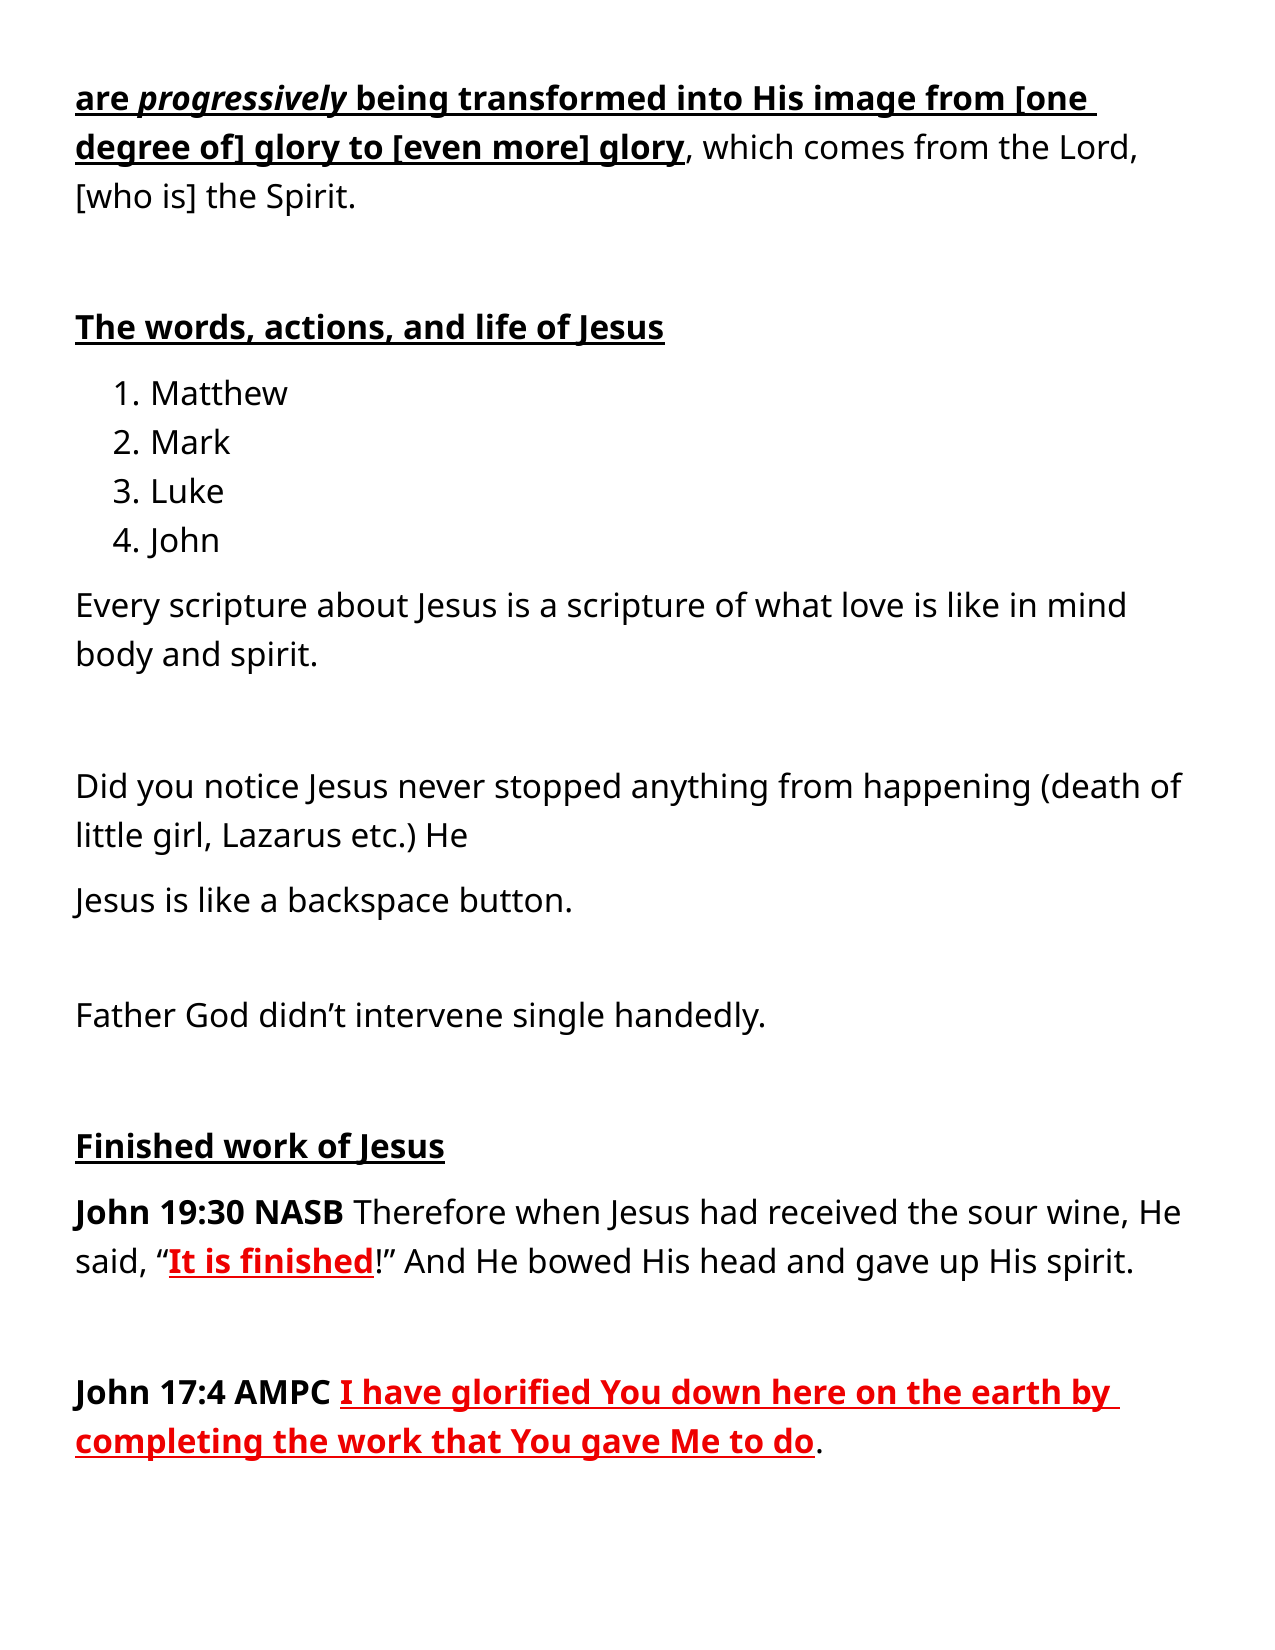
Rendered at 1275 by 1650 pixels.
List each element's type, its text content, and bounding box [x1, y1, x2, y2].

text Jesus is like a backspace button. [75, 877, 1200, 922]
list Mark [112, 419, 1200, 464]
text John 17:4 AMPC I have glorified You down here on the earth by completing the work that You gave Me to do. [75, 1369, 1200, 1463]
text Father God didn’t intervene single handedly. [75, 943, 1200, 1037]
list Matthew [112, 370, 1200, 415]
list John [112, 517, 1200, 562]
text John 19:30 NASB Therefore when Jesus had received the sour wine, He said, “It is finished!” And He bowed His head and gave up His spirit. [75, 1188, 1200, 1283]
list Luke [112, 468, 1200, 513]
text Did you notice Jesus never stopped anything from happening (death of little girl, Lazarus etc.) He [75, 762, 1200, 857]
text Finished work of Jesus [75, 1123, 1200, 1168]
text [75, 75, 1200, 218]
text Every scripture about Jesus is a scripture of what love is like in mind body and spirit. [75, 582, 1200, 677]
text The words, actions, and life of Jesus [75, 304, 1200, 349]
